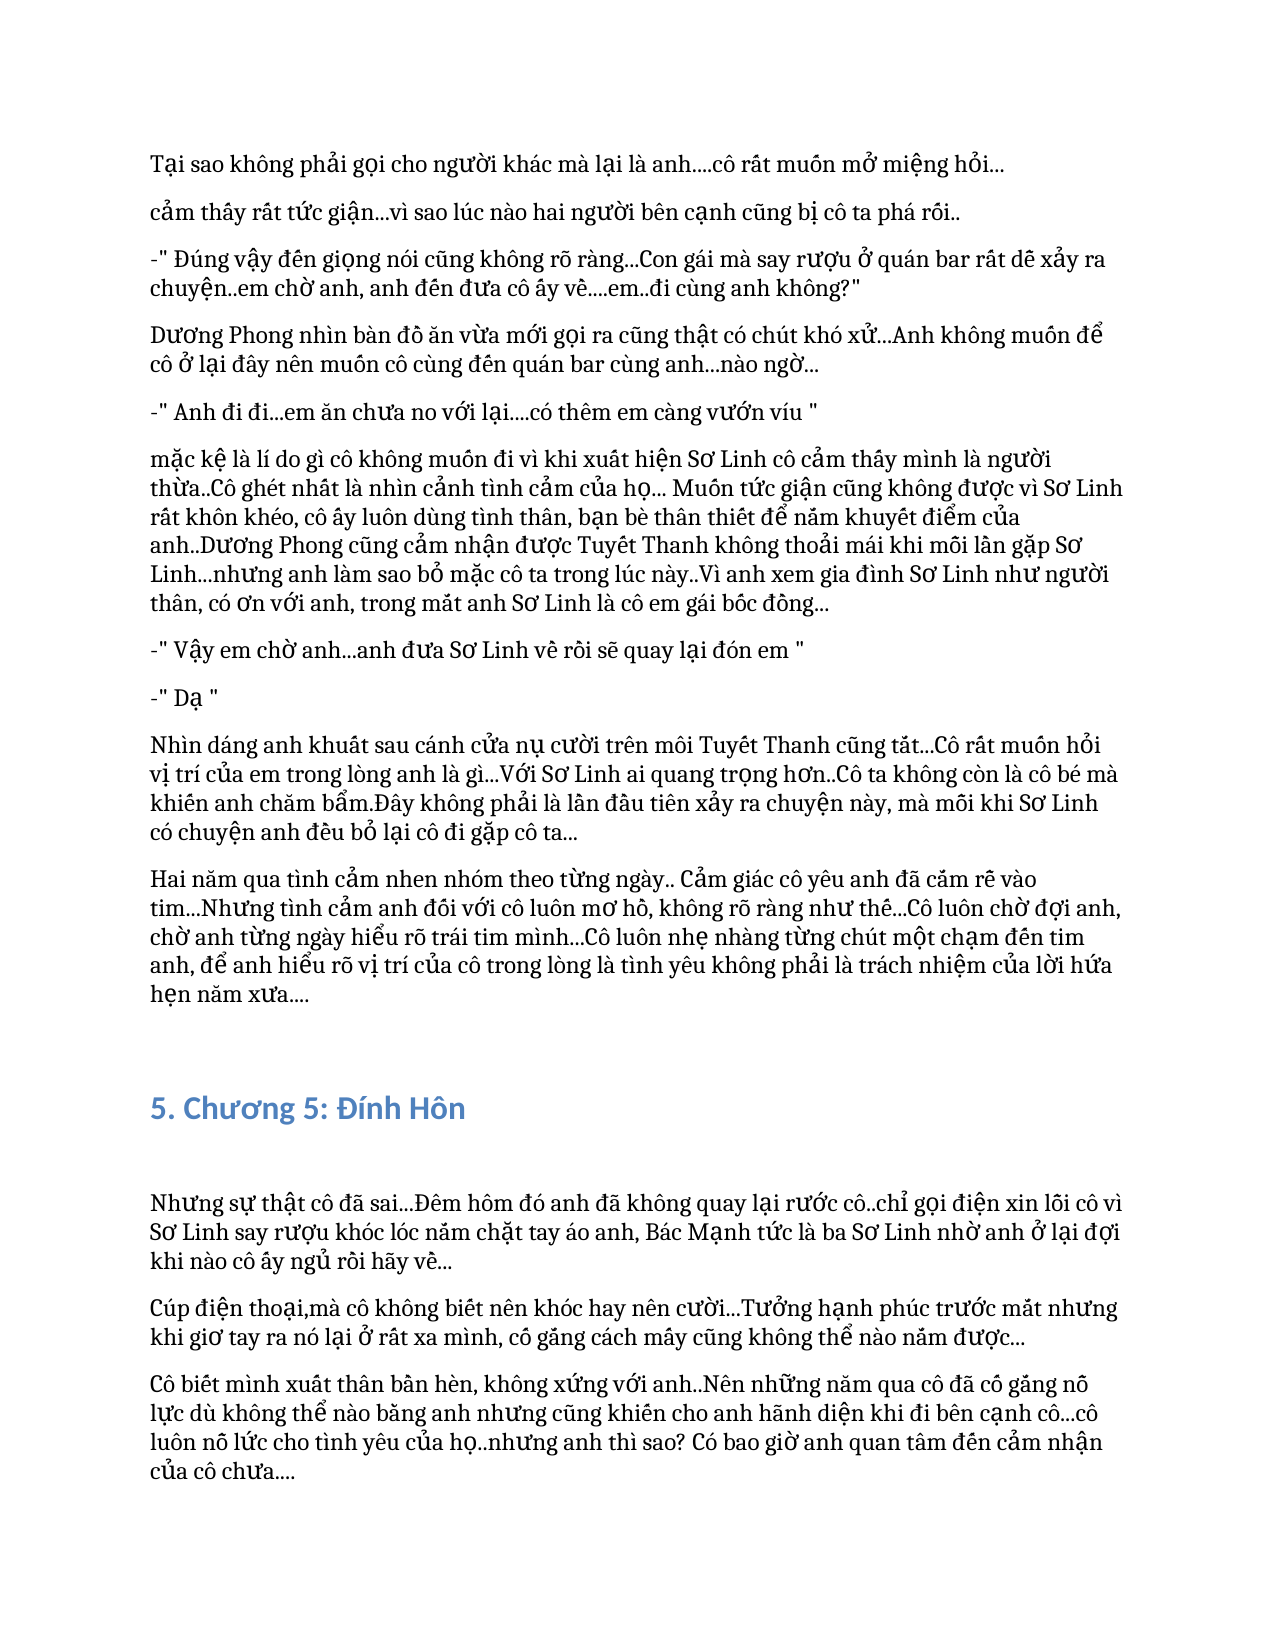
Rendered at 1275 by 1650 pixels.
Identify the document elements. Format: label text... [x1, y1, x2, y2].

text Cúp điện thoại,mà cô không biết nên khóc hay nên cười...Tưởng hạnh phúc trước mắt nhưng khi giơ tay ra nó lại ở rất xa mình, cố gắng cách mấy cũng không thể nào nắm được... [150, 1294, 1125, 1352]
text Nhìn dáng anh khuất sau cánh cửa nụ cười trên môi Tuyết Thanh cũng tắt...Cô rất muốn hỏi vị trí của em trong lòng anh là gì...Với Sơ Linh ai quang trọng hơn..Cô ta không còn là cô bé mà khiến anh chăm bẩm.Đây không phải là lần đầu tiên xảy ra chuyện này, mà mỗi khi Sơ Linh có chuyện anh đều bỏ lại cô đi gặp cô ta... [150, 731, 1125, 846]
text Nhưng sự thật cô đã sai...Đêm hôm đó anh đã không quay lại rước cô..chỉ gọi điện xin lỗi cô vì Sơ Linh say rượu khóc lóc nắm chặt tay áo anh, Bác Mạnh tức là ba Sơ Linh nhờ anh ở lại đợi khi nào cô ấy ngủ rồi hãy về... [150, 1132, 1125, 1275]
text -" Đúng vậy đến giọng nói cũng không rõ ràng...Con gái mà say rượu ở quán bar rất dễ xảy ra chuyện..em chờ anh, anh đến đưa cô ấy về....em..đi cùng anh không?" [150, 245, 1125, 302]
text -" Anh đi đi...em ăn chưa no với lại....có thêm em càng vướn víu " [150, 397, 1125, 426]
text cảm thấy rất tức giận...vì sao lúc nào hai người bên cạnh cũng bị cô ta phá rối.. [150, 197, 1125, 226]
text Tại sao không phải gọi cho người khác mà lại là anh....cô rất muốn mở miệng hỏi... [150, 150, 1125, 179]
text -" Dạ " [150, 684, 1125, 712]
text Dương Phong nhìn bàn đồ ăn vừa mới gọi ra cũng thật có chút khó xử...Anh không muốn để cô ở lại đây nên muốn cô cùng đến quán bar cùng anh...nào ngờ... [150, 321, 1125, 379]
text mặc kệ là lí do gì cô không muốn đi vì khi xuất hiện Sơ Linh cô cảm thấy mình là người thừa..Cô ghét nhất là nhìn cảnh tình cảm của họ... Muốn tức giận cũng không được vì Sơ Linh rất khôn khéo, cô ấy luôn dùng tình thân, bạn bè thân thiết để nắm khuyết điểm của anh..Dương Phong cũng cảm nhận được Tuyết Thanh không thoải mái khi mỗi lần gặp Sơ Linh...nhưng anh làm sao bỏ mặc cô ta trong lúc này..Vì anh xem gia đình Sơ Linh như người thân, có ơn với anh, trong mắt anh Sơ Linh là cô em gái bốc đồng... [150, 445, 1125, 617]
text Hai năm qua tình cảm nhen nhóm theo từng ngày.. Cảm giác cô yêu anh đã cắm rễ vào tim...Nhưng tình cảm anh đối với cô luôn mơ hồ, không rõ ràng như thế...Cô luôn chờ đợi anh, chờ anh từng ngày hiểu rõ trái tim mình...Cô luôn nhẹ nhàng từng chút một chạm đến tim anh, để anh hiểu rõ vị trí của cô trong lòng là tình yêu không phải là trách nhiệm của lời hứa hẹn năm xưa.... [150, 865, 1125, 1066]
text Cô biết mình xuất thân bần hèn, không xứng với anh..Nên những năm qua cô đã cố gắng nỗ lực dù không thể nào bằng anh nhưng cũng khiến cho anh hãnh diện khi đi bên cạnh cô...cô luôn nỗ lức cho tình yêu của họ..nhưng anh thì sao? Có bao giờ anh quan tâm đến cảm nhận của cô chưa.... [150, 1370, 1125, 1485]
text -" Vậy em chờ anh...anh đưa Sơ Linh về rồi sẽ quay lại đón em " [150, 636, 1125, 665]
subtitle 5. Chương 5: Đính Hôn [150, 1087, 1125, 1128]
